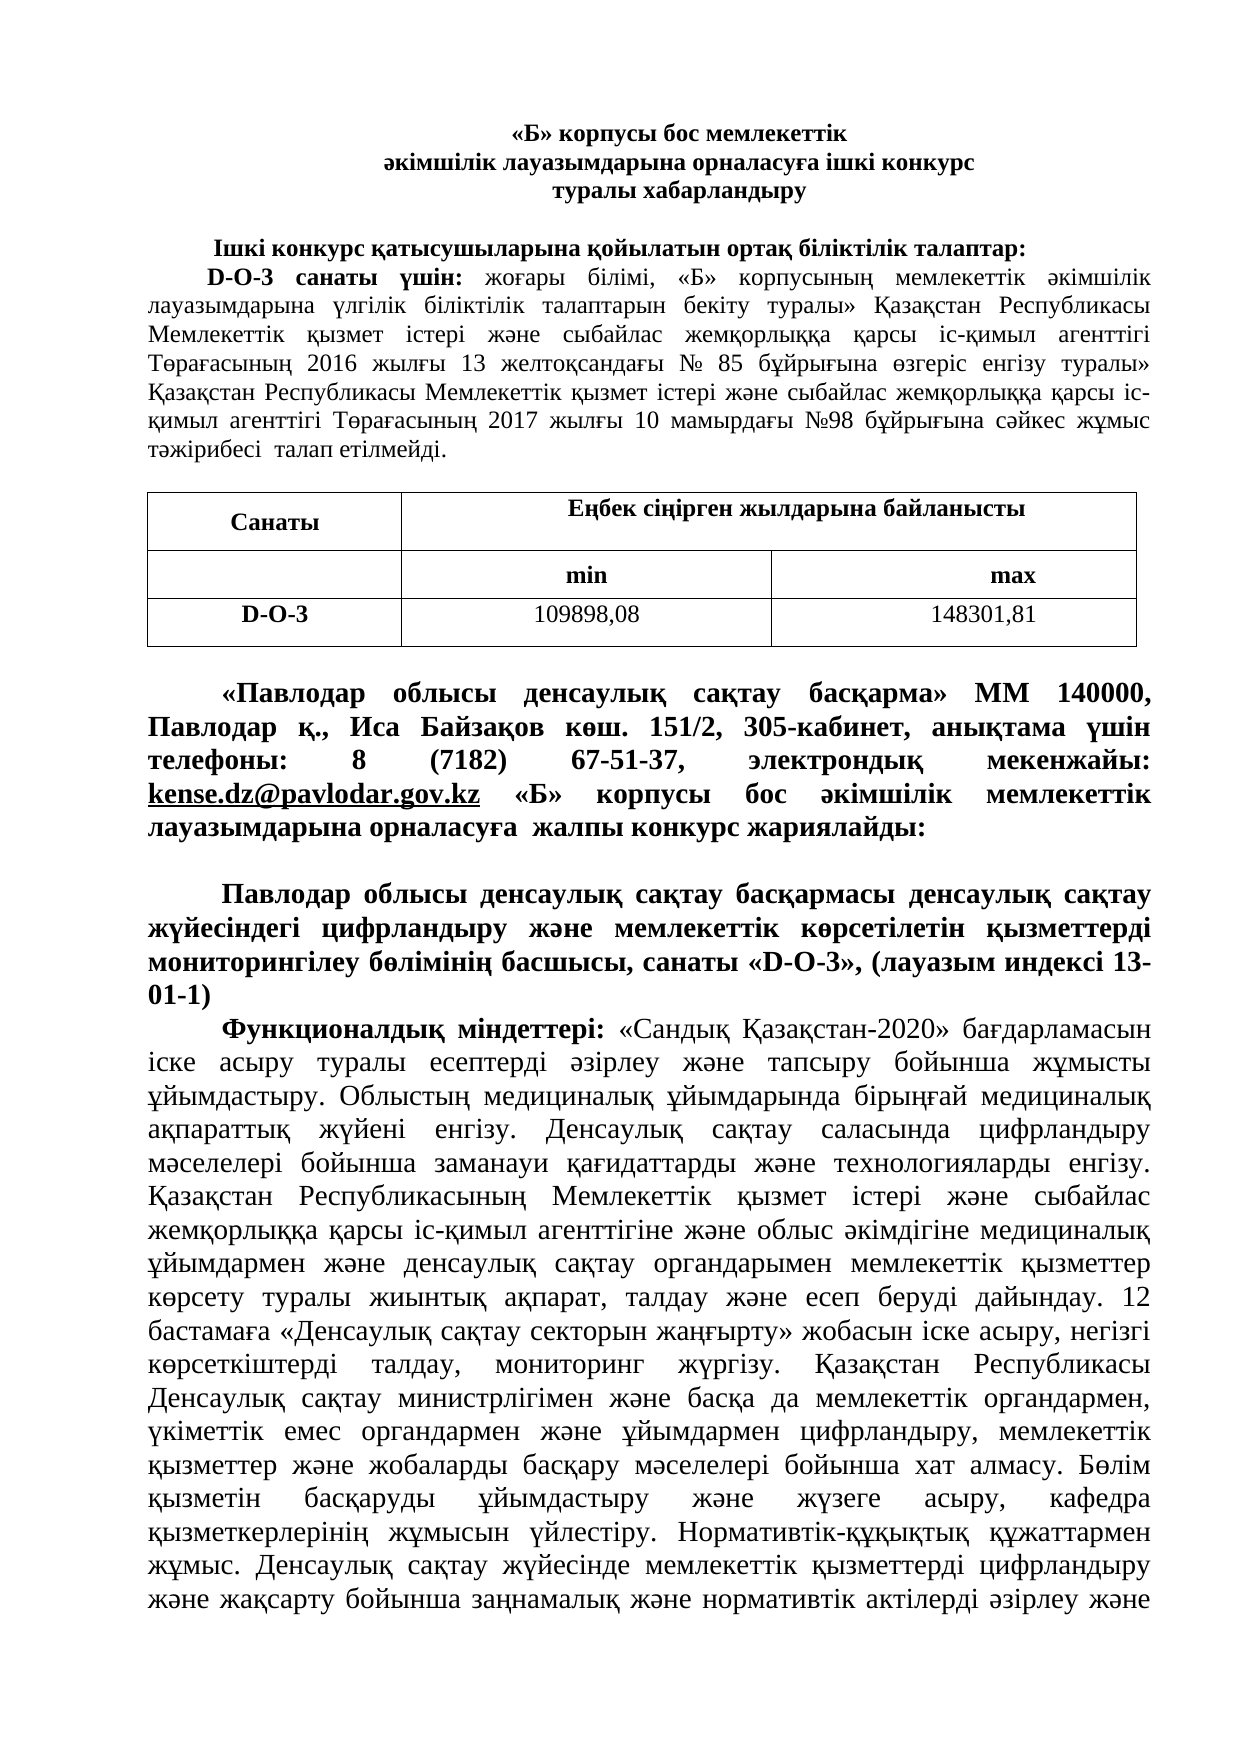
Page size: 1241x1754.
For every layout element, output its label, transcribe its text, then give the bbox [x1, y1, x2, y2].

table_header Еңбек сiңiрген жылдарына байланысты [402, 493, 1136, 550]
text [148, 1011, 1152, 1614]
table_cell min [402, 551, 771, 598]
text Павлодар облысы денсаулық сақтау басқармасы денсаулық сақтау жүйесіндегі цифрландыру және мемлекеттік көрсетілетін қызметтерді мониторингілеу бөлімінің басшысы, санаты «D-О-3», (лауазым индексі 13-01-1) [148, 877, 1152, 1011]
text «Павлодар облысы денсаулық сақтау басқарма» ММ 140000, Павлодар қ., Иса Байзақов көш. 151/2, 305-кабинет, анықтама үшін телефоны: 8 (7182) 67-51-37, электрондық мекенжайы: kense.dz@pavlodar.gov.kz «Б» корпусы бос әкімшілік мемлекеттік лауазымдарына орналасуға жалпы конкурс жариялайды: [148, 675, 1152, 843]
table_cell 148301,81 [772, 599, 1136, 646]
text «Б» корпусы бос мемлекеттік [148, 118, 1152, 147]
table_cell D-O-3 [148, 599, 401, 646]
table_header Санаты [148, 493, 401, 550]
table_cell [148, 551, 401, 598]
text D-О-3 санаты үшін: жоғары білімі, «Б» корпусының мемлекеттік әкімшілік лауазымдарына үлгілік біліктілік талаптарын бекіту туралы» Қазақстан Республикасы Мемлекеттік қызмет істері және сыбайлас жемқорлыққа қарсы іс-қимыл агенттігі Төрағасының 2016 жылғы 13 желтоқсандағы № 85 бұйрығына өзгеріс енгізу туралы» Қазақстан Республикасы Мемлекеттік қызмет істері және сыбайлас жемқорлыққа қарсы іс-қимыл агенттігі Төрағасының 2017 жылғы 10 мамырдағы №98 бұйрығына сәйкес жұмыс тәжірибесі талап етілмейді. [148, 262, 1152, 463]
text туралы хабарландыру [148, 176, 1152, 204]
text Ішкі конкурс қатысушыларына қойылатын ортақ біліктілік талаптар: [148, 233, 1152, 262]
text әкімшілік лауазымдарына орналасуға ішкі конкурс [148, 147, 1152, 176]
table_cell 109898,08 [402, 599, 771, 646]
table_cell max [772, 551, 1136, 598]
